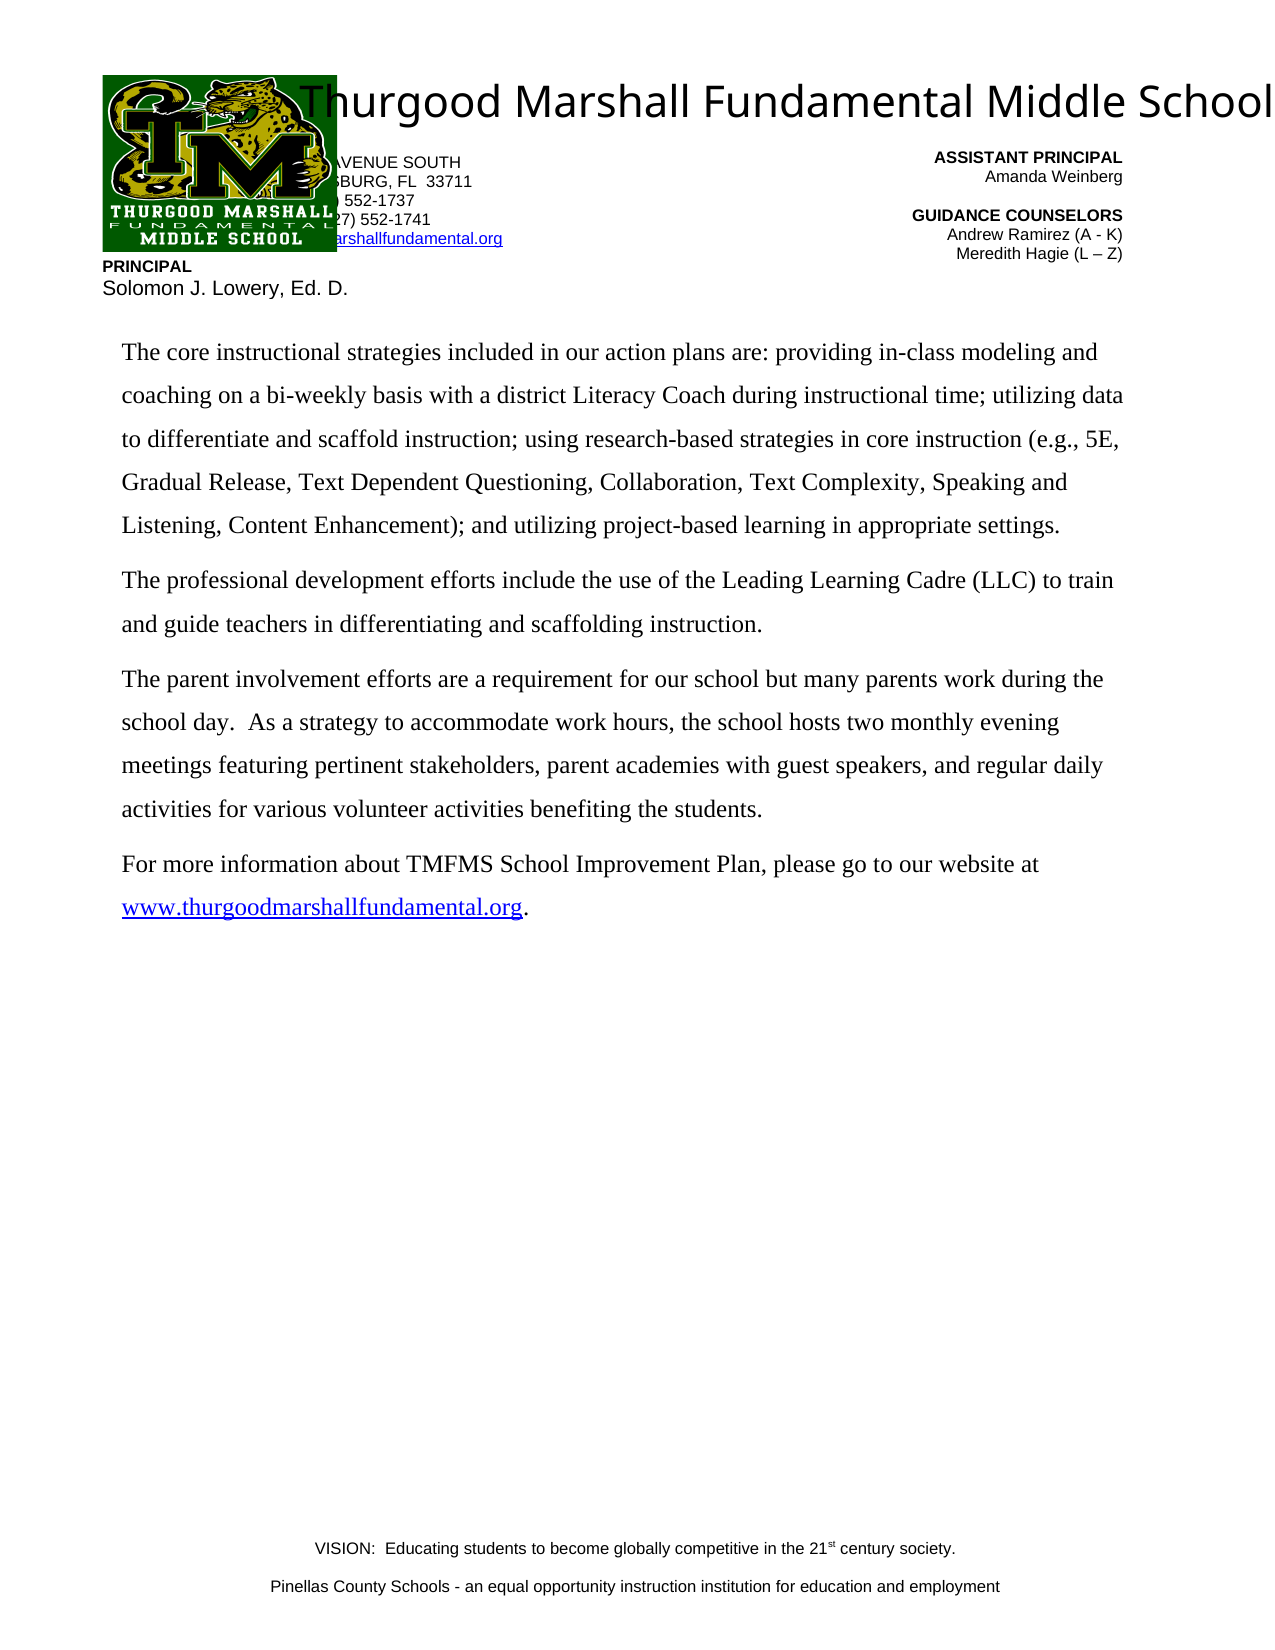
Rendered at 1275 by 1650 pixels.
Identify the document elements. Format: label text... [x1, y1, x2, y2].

text The parent involvement efforts are a requirement for our school but many parents work during the school day. As a strategy to accommodate work hours, the school hosts two monthly evening meetings featuring pertinent stakeholders, parent academies with guest speakers, and regular daily activities for various volunteer activities benefiting the students. [121, 664, 1149, 822]
text The professional development efforts include the use of the Leading Learning Cadre (LLC) to train and guide teachers in differentiating and scaffolding instruction. [121, 566, 1149, 637]
text For more information about TMFMS School Improvement Plan, please go to our website at www.thurgoodmarshallfundamental.org. [121, 849, 1149, 921]
picture [102, 75, 338, 252]
text The core instructional strategies included in our action plans are: providing in-class modeling and coaching on a bi-weekly basis with a district Literacy Coach during instructional time; utilizing data to differentiate and scaffold instruction; using research-based strategies in core instruction (e.g., 5E, Gradual Release, Text Dependent Questioning, Collaboration, Text Complexity, Speaking and Listening, Content Enhancement); and utilizing project-based learning in appropriate settings. [121, 337, 1149, 539]
